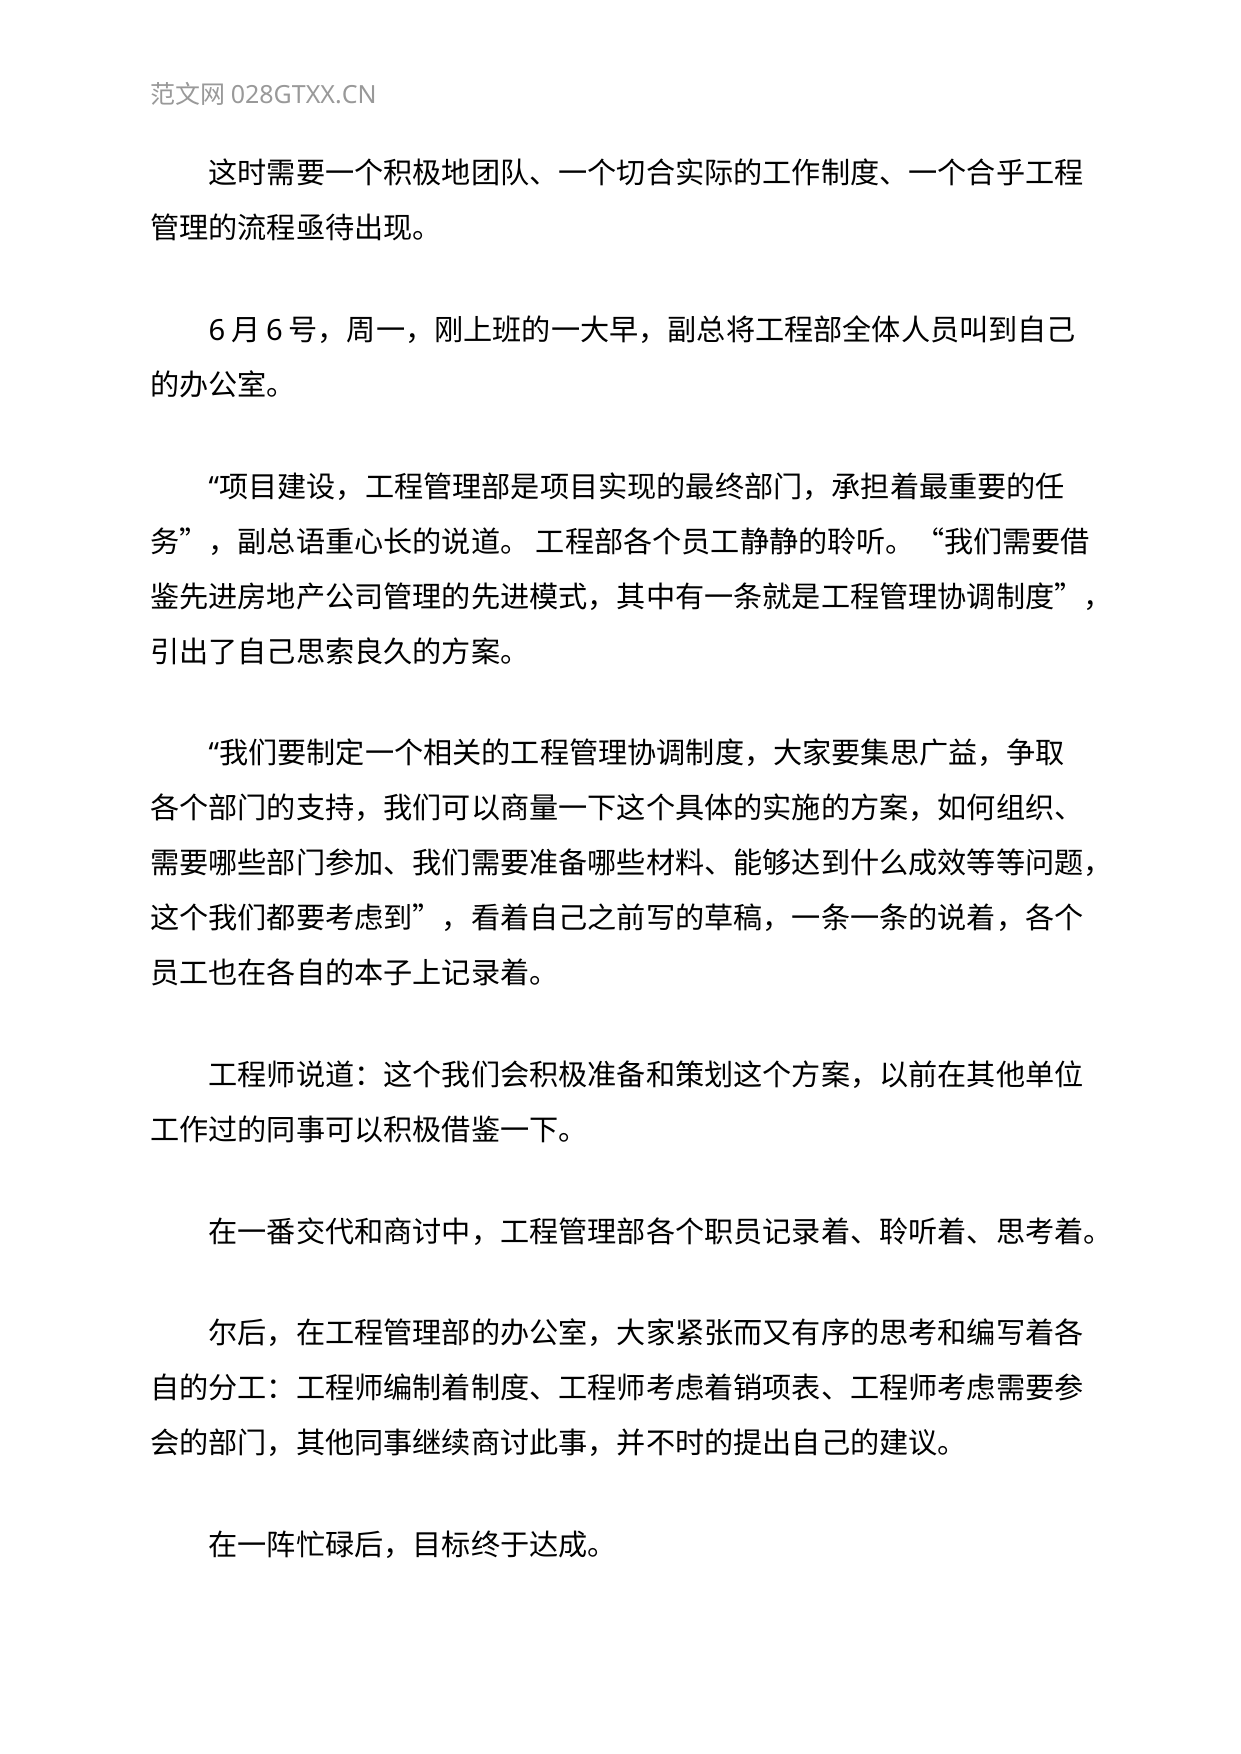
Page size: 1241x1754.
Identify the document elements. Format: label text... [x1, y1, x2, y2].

text 在一番交代和商讨中，工程管理部各个职员记录着、聆听着、思考着。 [150, 1208, 1090, 1250]
text 6月6号，周一，刚上班的一大早，副总将工程部全体人员叫到自己的办公室。 [150, 307, 1090, 404]
text 在一阵忙碌后，目标终于达成。 [150, 1521, 1090, 1564]
text 尔后，在工程管理部的办公室，大家紧张而又有序的思考和编写着各自的分工：工程师编制着制度、工程师考虑着销项表、工程师考虑需要参会的部门，其他同事继续商讨此事，并不时的提出自己的建议。 [150, 1310, 1090, 1462]
text 工程师说道：这个我们会积极准备和策划这个方案，以前在其他单位工作过的同事可以积极借鉴一下。 [150, 1051, 1090, 1149]
text “项目建设，工程管理部是项目实现的最终部门，承担着最重要的任务”，副总语重心长的说道。 工程部各个员工静静的聆听。“我们需要借鉴先进房地产公司管理的先进模式，其中有一条就是工程管理协调制度”，引出了自己思索良久的方案。 [150, 463, 1090, 671]
text “我们要制定一个相关的工程管理协调制度，大家要集思广益，争取各个部门的支持，我们可以商量一下这个具体的实施的方案，如何组织、需要哪些部门参加、我们需要准备哪些材料、能够达到什么成效等等问题，这个我们都要考虑到”，看着自己之前写的草稿，一条一条的说着，各个员工也在各自的本子上记录着。 [150, 730, 1090, 992]
text 这时需要一个积极地团队、一个切合实际的工作制度、一个合乎工程管理的流程亟待出现。 [150, 150, 1090, 247]
